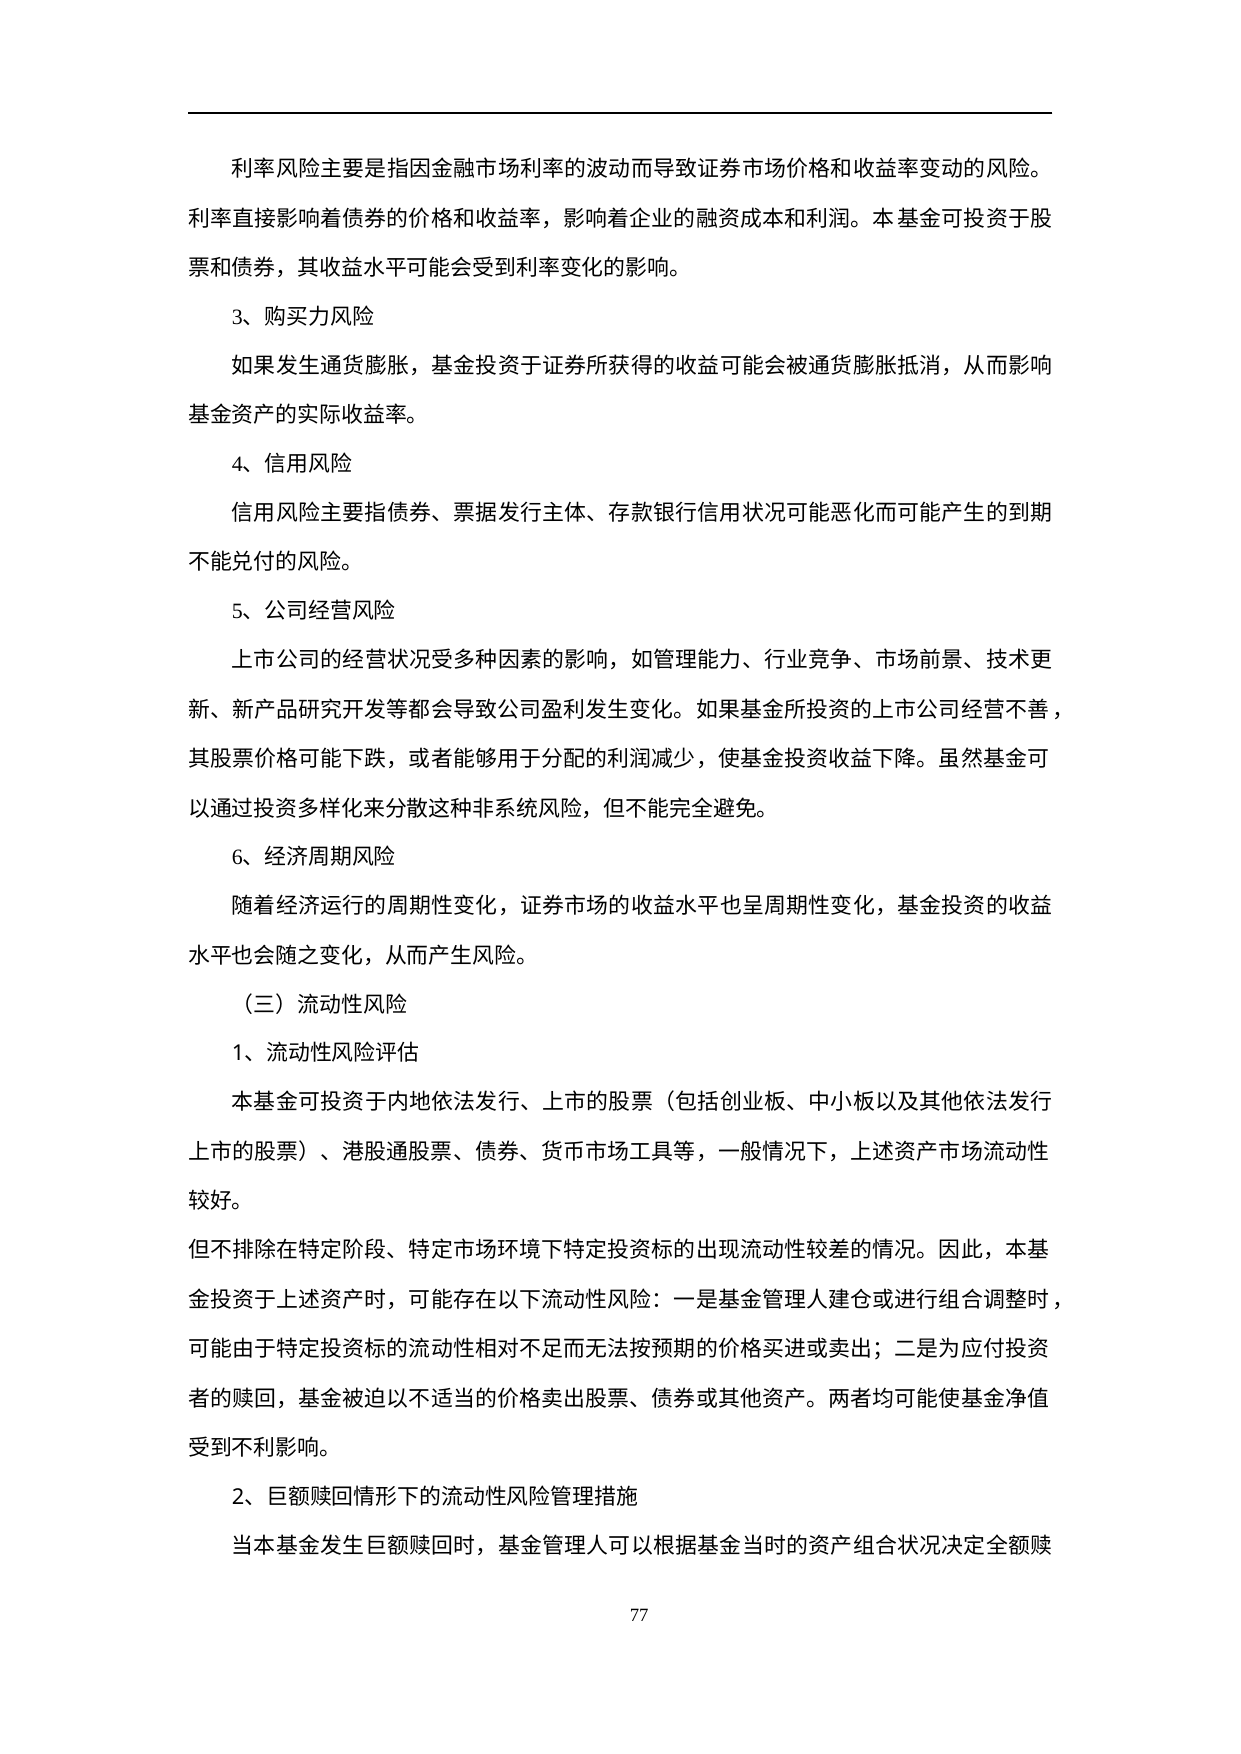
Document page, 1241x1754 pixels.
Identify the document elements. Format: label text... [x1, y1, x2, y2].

text 1、流动性风险评估 [188, 1035, 1052, 1068]
text 本基金可投资于内地依法发行、上市的股票（包括创业板、中小板以及其他依法发行上市的股票）、港股通股票、债券、货币市场工具等，一般情况下，上述资产市场流动性较好。 [188, 1084, 1052, 1216]
text （三）流动性风险 [188, 986, 1052, 1019]
text 3、购买力风险 [188, 298, 1052, 331]
text 随着经济运行的周期性变化，证券市场的收益水平也呈周期性变化，基金投资的收益水平也会随之变化，从而产生风险。 [188, 888, 1052, 970]
text 如果发生通货膨胀，基金投资于证券所获得的收益可能会被通货膨胀抵消，从而影响基金资产的实际收益率。 [188, 347, 1052, 429]
text 利率风险主要是指因金融市场利率的波动而导致证券市场价格和收益率变动的风险。利率直接影响着债券的价格和收益率，影响着企业的融资成本和利润。本基金可投资于股票和债券，其收益水平可能会受到利率变化的影响。 [188, 150, 1052, 282]
text 上市公司的经营状况受多种因素的影响，如管理能力、行业竞争、市场前景、技术更新、新产品研究开发等都会导致公司盈利发生变化。如果基金所投资的上市公司经营不善，其股票价格可能下跌，或者能够用于分配的利润减少，使基金投资收益下降。虽然基金可以通过投资多样化来分散这种非系统风险，但不能完全避免。 [188, 641, 1052, 823]
text 2、巨额赎回情形下的流动性风险管理措施 [188, 1478, 1052, 1511]
text 信用风险主要指债券、票据发行主体、存款银行信用状况可能恶化而可能产生的到期不能兑付的风险。 [188, 494, 1052, 577]
text 4、信用风险 [188, 445, 1052, 478]
text 但不排除在特定阶段、特定市场环境下特定投资标的出现流动性较差的情况。因此，本基金投资于上述资产时，可能存在以下流动性风险：一是基金管理人建仓或进行组合调整时，可能由于特定投资标的流动性相对不足而无法按预期的价格买进或卖出；二是为应付投资者的赎回，基金被迫以不适当的价格卖出股票、债券或其他资产。两者均可能使基金净值受到不利影响。 [188, 1231, 1052, 1462]
text 5、公司经营风险 [188, 593, 1052, 626]
text 6、经济周期风险 [188, 839, 1052, 872]
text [188, 1527, 1052, 1560]
